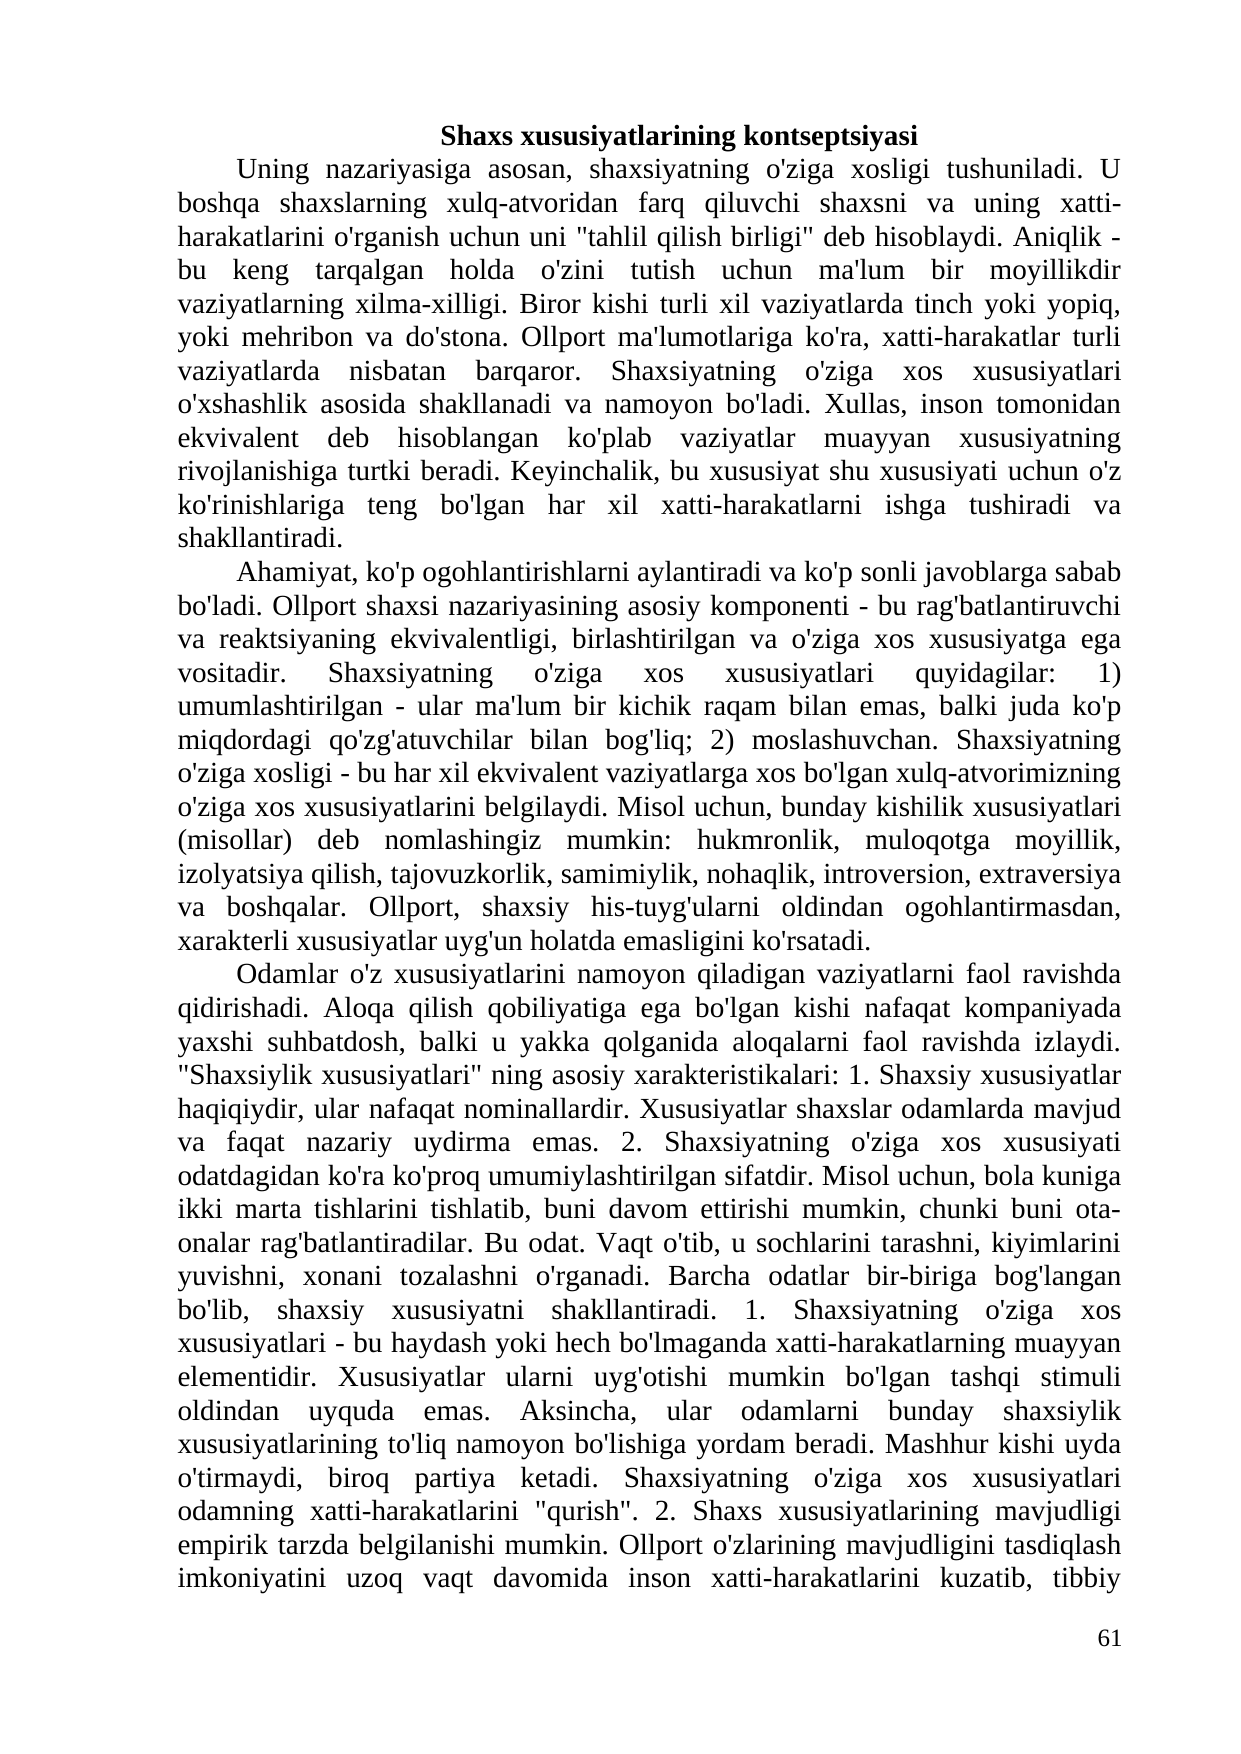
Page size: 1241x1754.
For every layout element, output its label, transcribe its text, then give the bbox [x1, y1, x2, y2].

text Ahamiyat, ko'p ogohlantirishlarni aylantiradi va ko'p sonli javoblarga sabab bo'ladi. Ollport shaxsi nazariyasining asosiy komponenti - bu rag'batlantiruvchi va reaktsiyaning ekvivalentligi, birlashtirilgan va o'ziga xos xususiyatga ega vositadir. Shaxsiyatning o'ziga xos xususiyatlari quyidagilar: 1) umumlashtirilgan - ular ma'lum bir kichik raqam bilan emas, balki juda ko'p miqdordagi qo'zg'atuvchilar bilan bog'liq; 2) moslashuvchan. Shaxsiyatning o'ziga xosligi - bu har xil ekvivalent vaziyatlarga xos bo'lgan xulq-atvorimizning o'ziga xos xususiyatlarini belgilaydi. Misol uchun, bunday kishilik xususiyatlari (misollar) deb nomlashingiz mumkin: hukmronlik, muloqotga moyillik, izolyatsiya qilish, tajovuzkorlik, samimiylik, nohaqlik, introversion, extraversiya va boshqalar. Ollport, shaxsiy his-tuyg'ularni oldindan ogohlantirmasdan, xarakterli xususiyatlar uyg'un holatda emasligini ko'rsatadi. [177, 554, 1122, 957]
text Uning nazariyasiga asosan, shaxsiyatning o'ziga xosligi tushuniladi. U boshqa shaxslarning xulq-atvoridan farq qiluvchi shaxsni va uning xatti-harakatlarini o'rganish uchun uni "tahlil qilish birligi" deb hisoblaydi. Aniqlik - bu keng tarqalgan holda o'zini tutish uchun ma'lum bir moyillikdir vaziyatlarning xilma-xilligi. Biror kishi turli xil vaziyatlarda tinch yoki yopiq, yoki mehribon va do'stona. Ollport ma'lumotlariga ko'ra, xatti-harakatlar turli vaziyatlarda nisbatan barqaror. Shaxsiyatning o'ziga xos xususiyatlari o'xshashlik asosida shakllanadi va namoyon bo'ladi. Xullas, inson tomonidan ekvivalent deb hisoblangan ko'plab vaziyatlar muayyan xususiyatning rivojlanishiga turtki beradi. Keyinchalik, bu xususiyat shu xususiyati uchun o'z ko'rinishlariga teng bo'lgan har xil xatti-harakatlarni ishga tushiradi va shakllantiradi. [177, 152, 1122, 554]
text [177, 957, 1122, 1594]
text Shaxs xususiyatlarining kontseptsiyasi [177, 118, 1122, 152]
